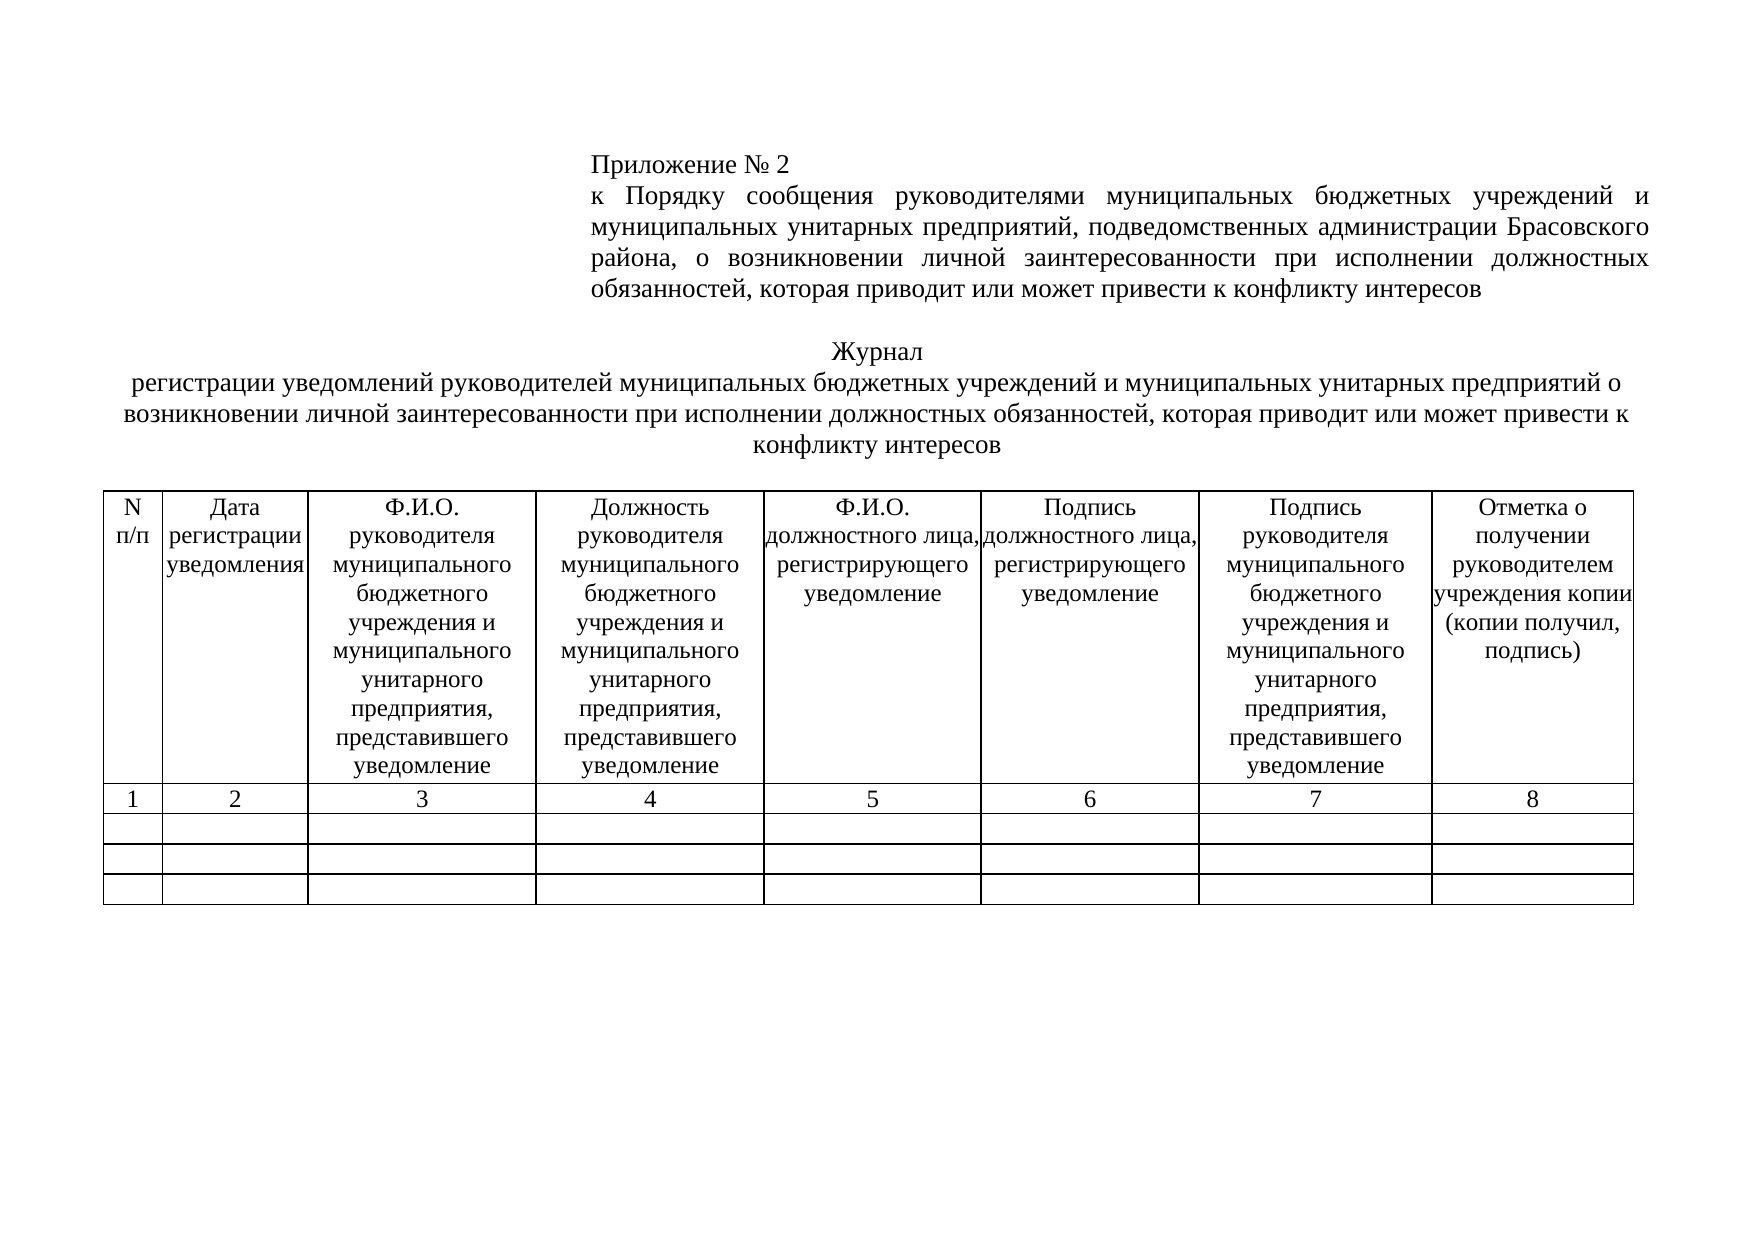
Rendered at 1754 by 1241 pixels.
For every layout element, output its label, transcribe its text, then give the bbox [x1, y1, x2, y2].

table_cell [537, 845, 763, 873]
table_cell [537, 875, 763, 904]
table_cell 7 [1200, 784, 1431, 813]
text Журнал [103, 334, 1651, 366]
table_cell 8 [1433, 784, 1633, 813]
table_cell [1433, 814, 1633, 843]
table_cell [1433, 845, 1633, 873]
table_cell [537, 814, 763, 843]
table_cell [765, 845, 980, 873]
table_cell [765, 814, 980, 843]
table_cell [104, 875, 162, 904]
table_cell [982, 845, 1198, 873]
table_header Подпись руководителя муниципального бюджетного учреждения и муниципального унитарного предприятия, представившего уведомление [1200, 492, 1431, 782]
table_cell [765, 875, 980, 904]
table_cell 4 [537, 784, 763, 813]
table_cell 1 [104, 784, 162, 813]
table_cell 2 [163, 784, 307, 813]
table_cell [309, 814, 535, 843]
table_cell [1200, 814, 1431, 843]
table_cell [163, 875, 307, 904]
table_cell 3 [309, 784, 535, 813]
text регистрации уведомлений руководителей муниципальных бюджетных учреждений и муниципальных унитарных предприятий о возникновении личной заинтересованности при исполнении должностных обязанностей, которая приводит или может привести к конфликту интересов [103, 366, 1651, 459]
table_cell [163, 845, 307, 873]
text к Порядку сообщения руководителями муниципальных бюджетных учреждений и муниципальных унитарных предприятий, подведомственных администрации Брасовского района, о возникновении личной заинтересованности при исполнении должностных обязанностей, которая приводит или может привести к конфликту интересов [591, 179, 1651, 303]
table_header Ф.И.О. должностного лица, регистрирующего уведомление [765, 492, 980, 782]
table_header Должность руководителя муниципального бюджетного учреждения и муниципального унитарного предприятия, представившего уведомление [537, 492, 763, 782]
table_cell [309, 875, 535, 904]
table_cell 5 [765, 784, 980, 813]
table_cell [982, 875, 1198, 904]
table_cell [1433, 875, 1633, 904]
table_header N п/п [104, 492, 162, 782]
text Приложение № 2 [591, 148, 1651, 179]
table_cell [1200, 845, 1431, 873]
table_header Дата регистрации уведомления [163, 492, 307, 782]
table_cell [1200, 875, 1431, 904]
table_cell [309, 845, 535, 873]
table_cell [104, 845, 162, 873]
table_cell [163, 814, 307, 843]
table_cell 6 [982, 784, 1198, 813]
table_header Подпись должностного лица, регистрирующего уведомление [982, 492, 1198, 782]
table_cell [982, 814, 1198, 843]
table_header Ф.И.О. руководителя муниципального бюджетного учреждения и муниципального унитарного предприятия, представившего уведомление [309, 492, 535, 782]
table_header Отметка о получении руководителем учреждения копии (копии получил, подпись) [1433, 492, 1633, 782]
table_cell [104, 814, 162, 843]
